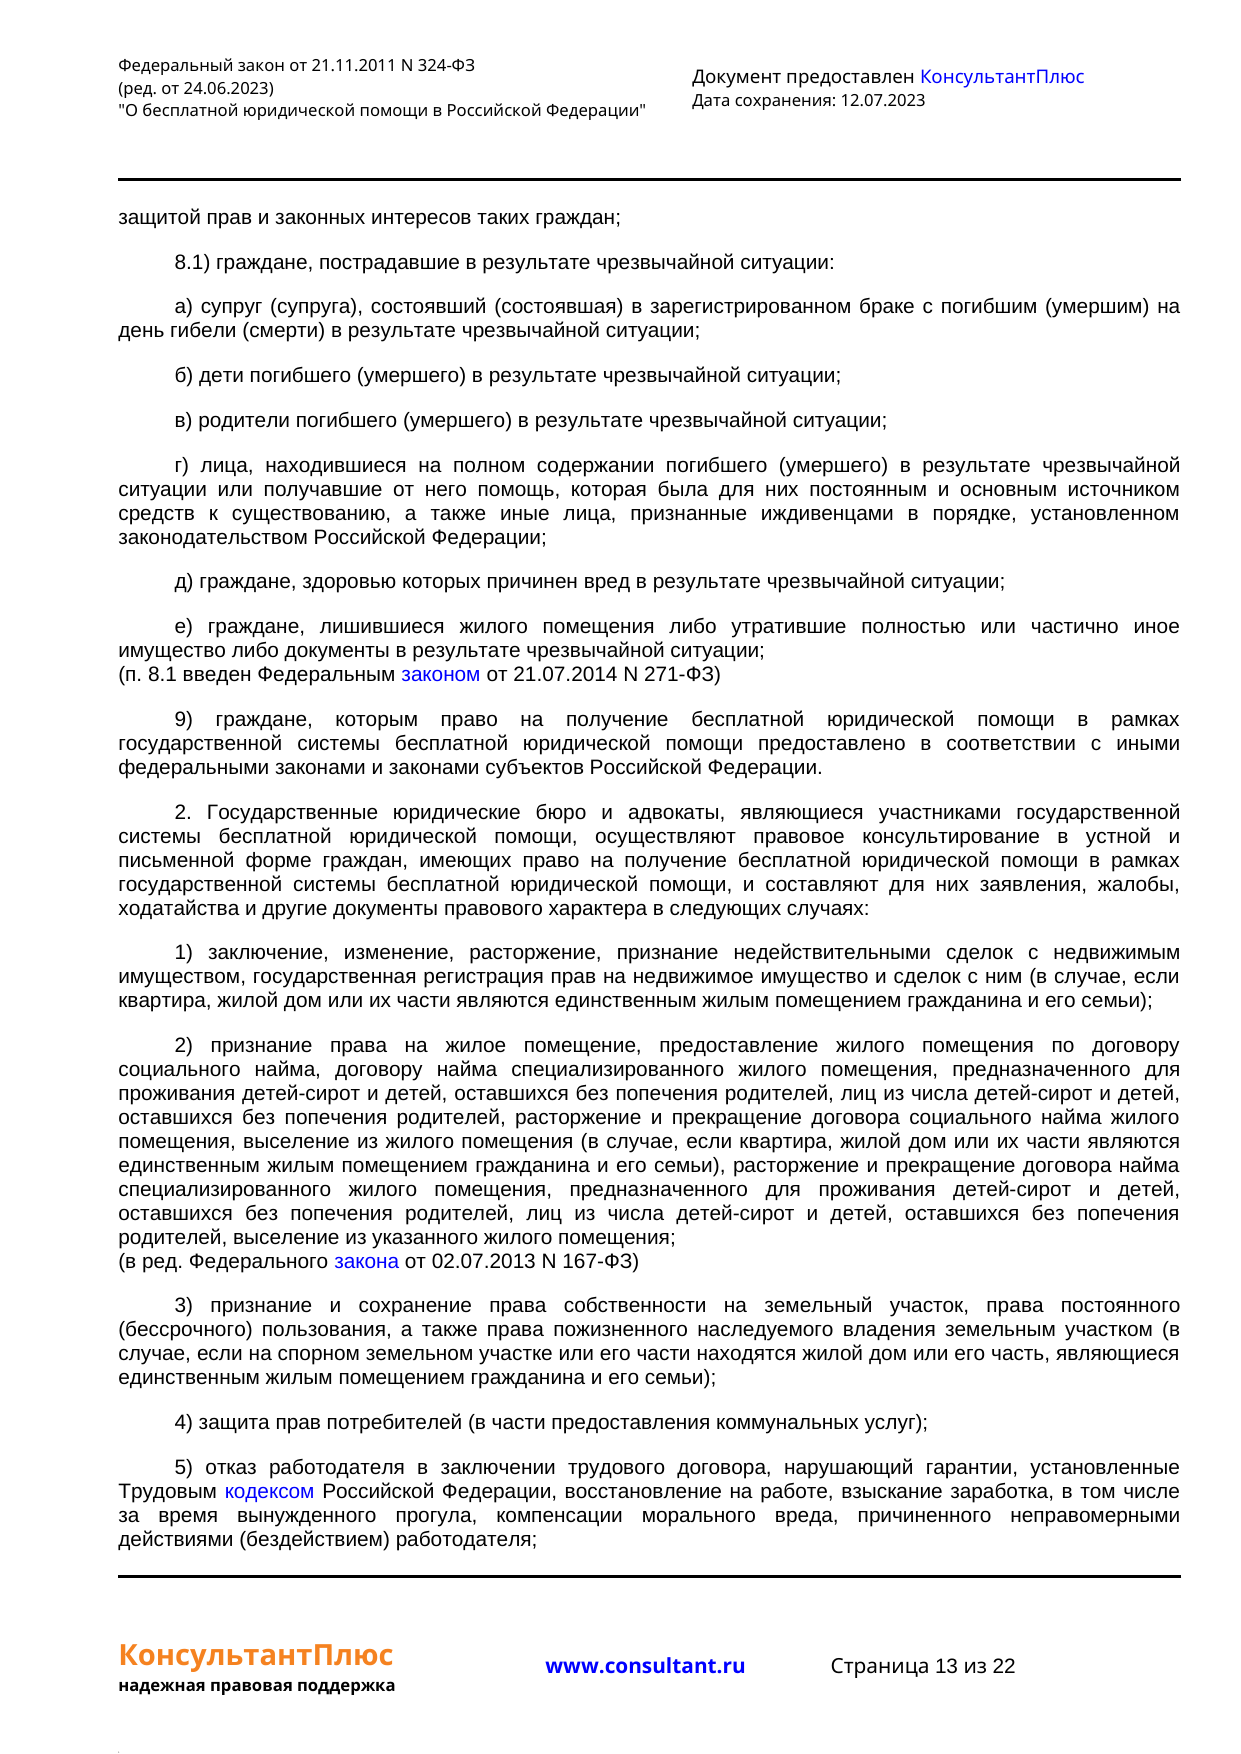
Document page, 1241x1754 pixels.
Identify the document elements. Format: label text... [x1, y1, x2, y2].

text (в ред. Федерального закона от 02.07.2013 N 167-ФЗ) [118, 1248, 1181, 1272]
text 9) граждане, которым право на получение бесплатной юридической помощи в рамках государственной системы бесплатной юридической помощи предоставлено в соответствии с иными федеральными законами и законами субъектов Российской Федерации. [118, 707, 1181, 779]
text 3) признание и сохранение права собственности на земельный участок, права постоянного (бессрочного) пользования, а также права пожизненного наследуемого владения земельным участком (в случае, если на спорном земельном участке или его части находятся жилой дом или его часть, являющиеся единственным жилым помещением гражданина и его семьи); [118, 1293, 1181, 1389]
text 4) защита прав потребителей (в части предоставления коммунальных услуг); [118, 1410, 1181, 1434]
text в) родители погибшего (умершего) в результате чрезвычайной ситуации; [118, 408, 1181, 432]
text 2. Государственные юридические бюро и адвокаты, являющиеся участниками государственной системы бесплатной юридической помощи, осуществляют правовое консультирование в устной и письменной форме граждан, имеющих право на получение бесплатной юридической помощи в рамках государственной системы бесплатной юридической помощи, и составляют для них заявления, жалобы, ходатайства и другие документы правового характера в следующих случаях: [118, 799, 1181, 919]
text 5) отказ работодателя в заключении трудового договора, нарушающий гарантии, установленные Трудовым кодексом Российской Федерации, восстановление на работе, взыскание заработка, в том числе за время вынужденного прогула, компенсации морального вреда, причиненного неправомерными действиями (бездействием) работодателя; [118, 1455, 1181, 1551]
text 8.1) граждане, пострадавшие в результате чрезвычайной ситуации: [118, 249, 1181, 273]
text 2) признание права на жилое помещение, предоставление жилого помещения по договору социального найма, договору найма специализированного жилого помещения, предназначенного для проживания детей-сирот и детей, оставшихся без попечения родителей, лиц из числа детей-сирот и детей, оставшихся без попечения родителей, расторжение и прекращение договора социального найма жилого помещения, выселение из жилого помещения (в случае, если квартира, жилой дом или их части являются единственным жилым помещением гражданина и его семьи), расторжение и прекращение договора найма специализированного жилого помещения, предназначенного для проживания детей-сирот и детей, оставшихся без попечения родителей, лиц из числа детей-сирот и детей, оставшихся без попечения родителей, выселение из указанного жилого помещения; [118, 1033, 1181, 1248]
text б) дети погибшего (умершего) в результате чрезвычайной ситуации; [118, 363, 1181, 387]
text е) граждане, лишившиеся жилого помещения либо утратившие полностью или частично иное имущество либо документы в результате чрезвычайной ситуации; [118, 614, 1181, 662]
text г) лица, находившиеся на полном содержании погибшего (умершего) в результате чрезвычайной ситуации или получавшие от него помощь, которая была для них постоянным и основным источником средств к существованию, а также иные лица, признанные иждивенцами в порядке, установленном законодательством Российской Федерации; [118, 453, 1181, 548]
text а) супруг (супруга), состоявший (состоявшая) в зарегистрированном браке с погибшим (умершим) на день гибели (смерти) в результате чрезвычайной ситуации; [118, 294, 1181, 342]
text 1) заключение, изменение, расторжение, признание недействительными сделок с недвижимым имуществом, государственная регистрация прав на недвижимое имущество и сделок с ним (в случае, если квартира, жилой дом или их части являются единственным жилым помещением гражданина и его семьи); [118, 940, 1181, 1012]
text д) граждане, здоровью которых причинен вред в результате чрезвычайной ситуации; [118, 569, 1181, 593]
text (п. 8.1 введен Федеральным законом от 21.07.2014 N 271-ФЗ) [118, 662, 1181, 686]
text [118, 205, 1181, 229]
